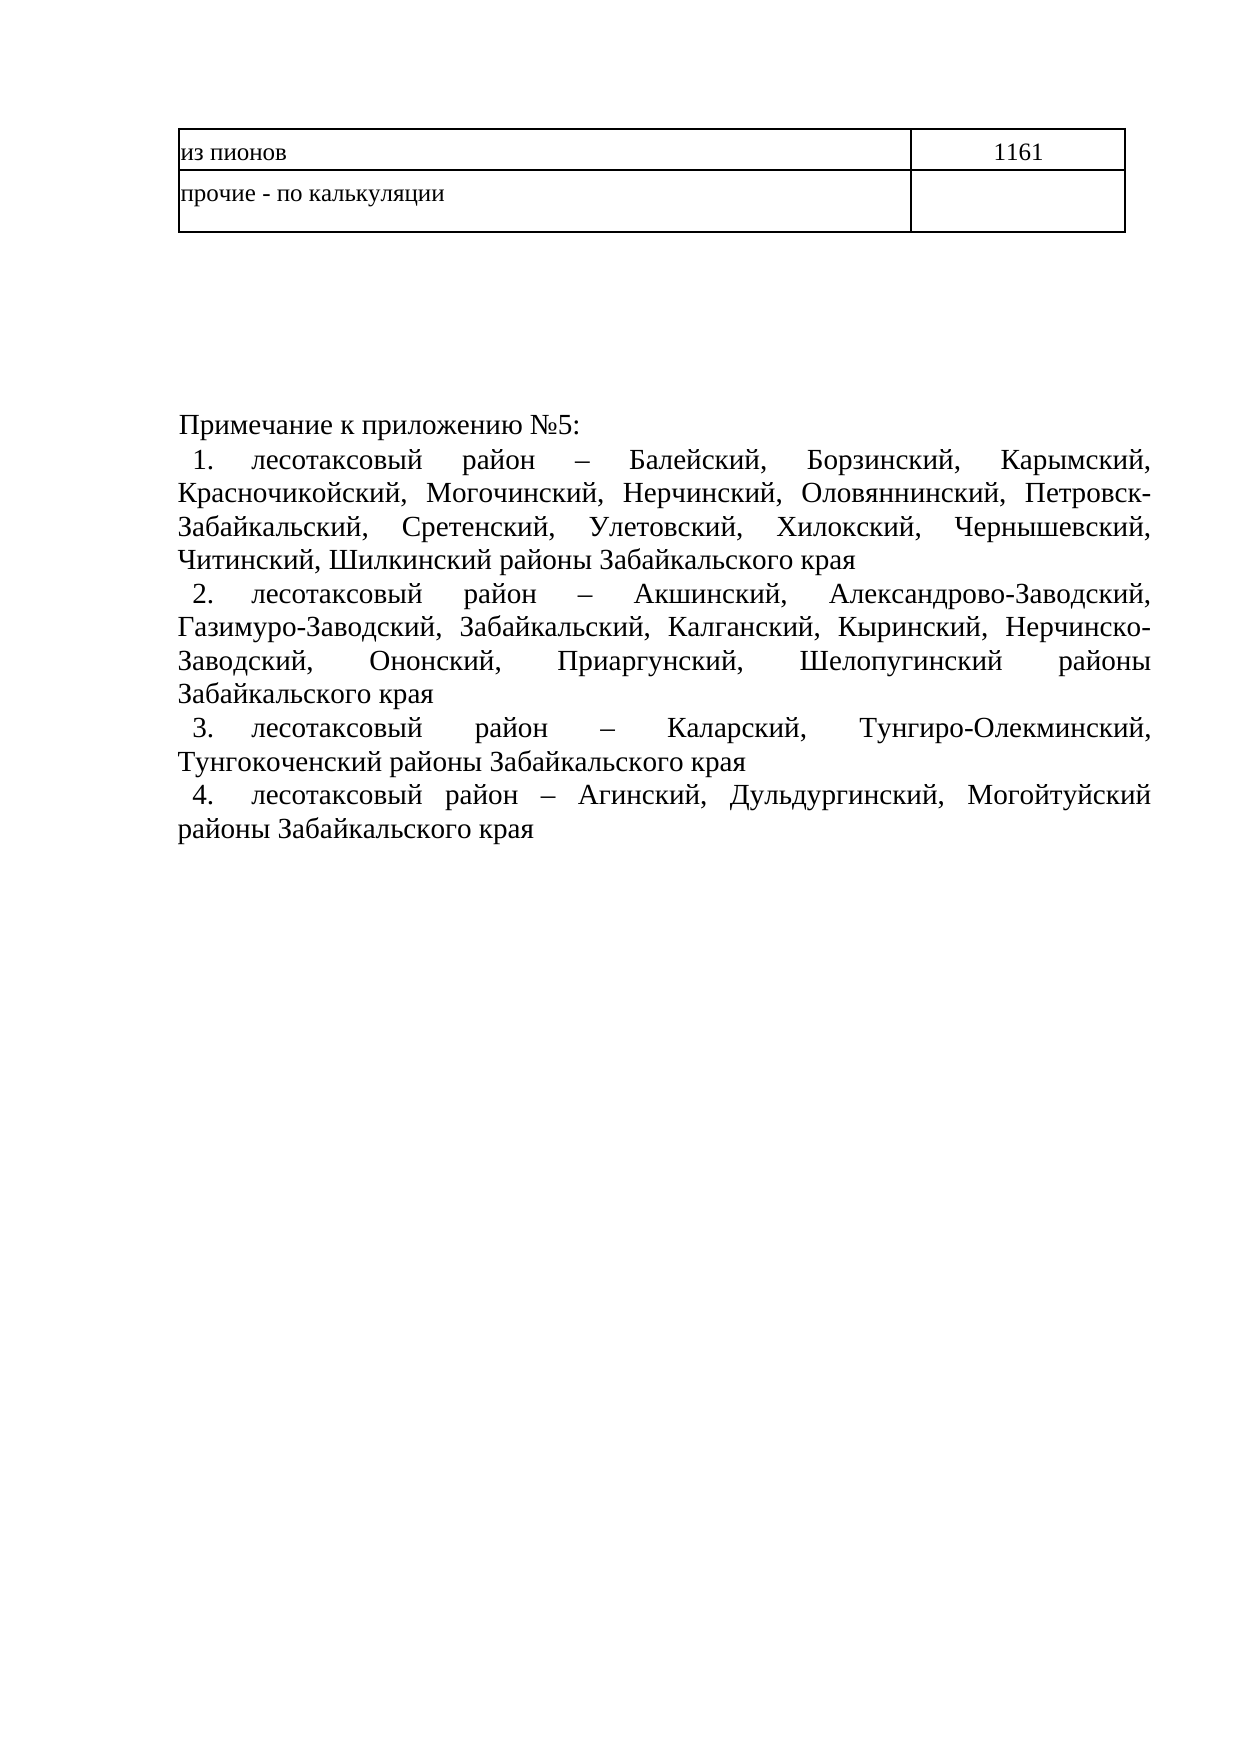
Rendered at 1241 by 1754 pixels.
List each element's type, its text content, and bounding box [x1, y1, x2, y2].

list лесотаксовый район – Агинский, Дульдургинский, Могойтуйский районы Забайкальского края [177, 777, 1152, 844]
list лесотаксовый район – Каларский, Тунгиро-Олекминский, Тунгокоченский районы Забайкальского края [177, 710, 1152, 777]
text Примечание к приложению №5: [178, 407, 1152, 441]
table_cell [912, 171, 1124, 231]
table_cell прочие - по калькуляции [180, 171, 910, 231]
list лесотаксовый район – Акшинский, Александрово-Заводский, Газимуро-Заводский, Забайкальский, Калганский, Кыринский, Нерчинско-Заводский, Ононский, Приаргунский, Шелопугинский районы Забайкальского края [177, 576, 1152, 710]
table_cell 1161 [912, 130, 1124, 169]
list лесотаксовый район – Балейский, Борзинский, Карымский, Красночикойский, Могочинский, Нерчинский, Оловяннинский, Петровск-Забайкальский, Сретенский, Улетовский, Хилокский, Чернышевский, Читинский, Шилкинский районы Забайкальского края [177, 442, 1152, 576]
table_cell из пионов [180, 130, 910, 169]
